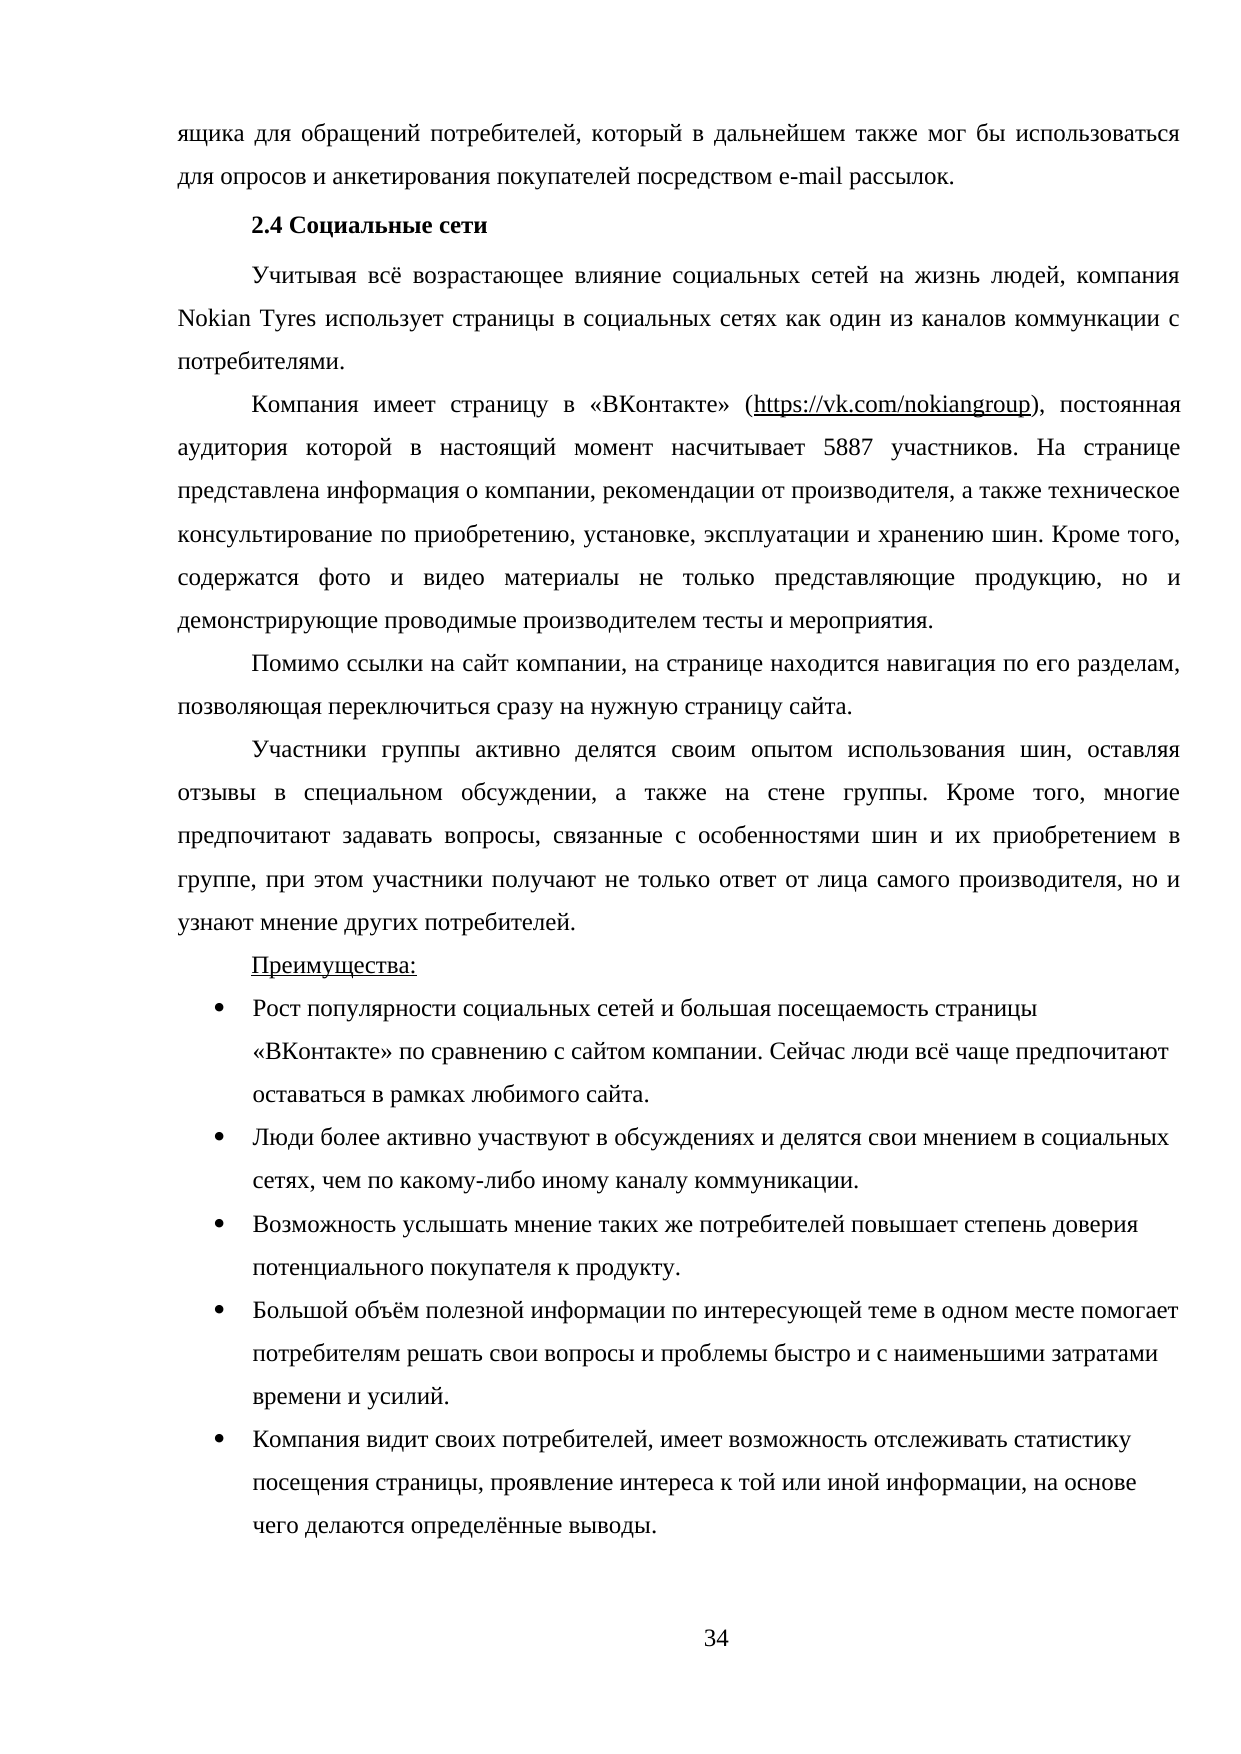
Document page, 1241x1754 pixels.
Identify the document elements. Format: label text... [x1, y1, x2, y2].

list Возможность услышать мнение таких же потребителей повышает степень доверия потенциального покупателя к продукту. [215, 1209, 1181, 1281]
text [177, 118, 1181, 190]
text Помимо ссылки на сайт компании, на странице находится навигация по его разделам, позволяющая переключиться сразу на нужную страницу сайта. [177, 648, 1181, 720]
text Компания имеет страницу в «ВКонтакте» (https://vk.com/nokiangroup), постоянная аудитория которой в настоящий момент насчитывает 5887 участников. На странице представлена информация о компании, рекомендации от производителя, а также техническое консультирование по приобретению, установке, эксплуатации и хранению шин. Кроме того, содержатся фото и видео материалы не только представляющие продукцию, но и демонстрирующие проводимые производителем тесты и мероприятия. [177, 389, 1181, 634]
list Рост популярности социальных сетей и большая посещаемость страницы «ВКонтакте» по сравнению с сайтом компании. Сейчас люди всё чаще предпочитают оставаться в рамках любимого сайта. [215, 993, 1181, 1108]
text Преимущества: [177, 950, 1181, 979]
text Учитывая всё возрастающее влияние социальных сетей на жизнь людей, компания Nokian Tyres использует страницы в социальных сетях как один из каналов коммункации с потребителями. [177, 260, 1181, 375]
text Участники группы активно делятся своим опытом использования шин, оставляя отзывы в специальном обсуждении, а также на стене группы. Кроме того, многие предпочитают задавать вопросы, связанные с особенностями шин и их приобретением в группе, при этом участники получают не только ответ от лица самого производителя, но и узнают мнение других потребителей. [177, 734, 1181, 936]
list Люди более активно участвуют в обсуждениях и делятся свои мнением в социальных сетях, чем по какому-либо иному каналу коммуникации. [215, 1122, 1181, 1194]
list Большой объём полезной информации по интересующей теме в одном месте помогает потребителям решать свои вопросы и проблемы быстро и с наименьшими затратами времени и усилий. [215, 1295, 1181, 1410]
list Компания видит своих потребителей, имеет возможность отслеживать статистику посещения страницы, проявление интереса к той или иной информации, на основе чего делаются определённые выводы. [215, 1424, 1181, 1539]
subtitle 2.4 Социальные сети [177, 211, 1181, 239]
